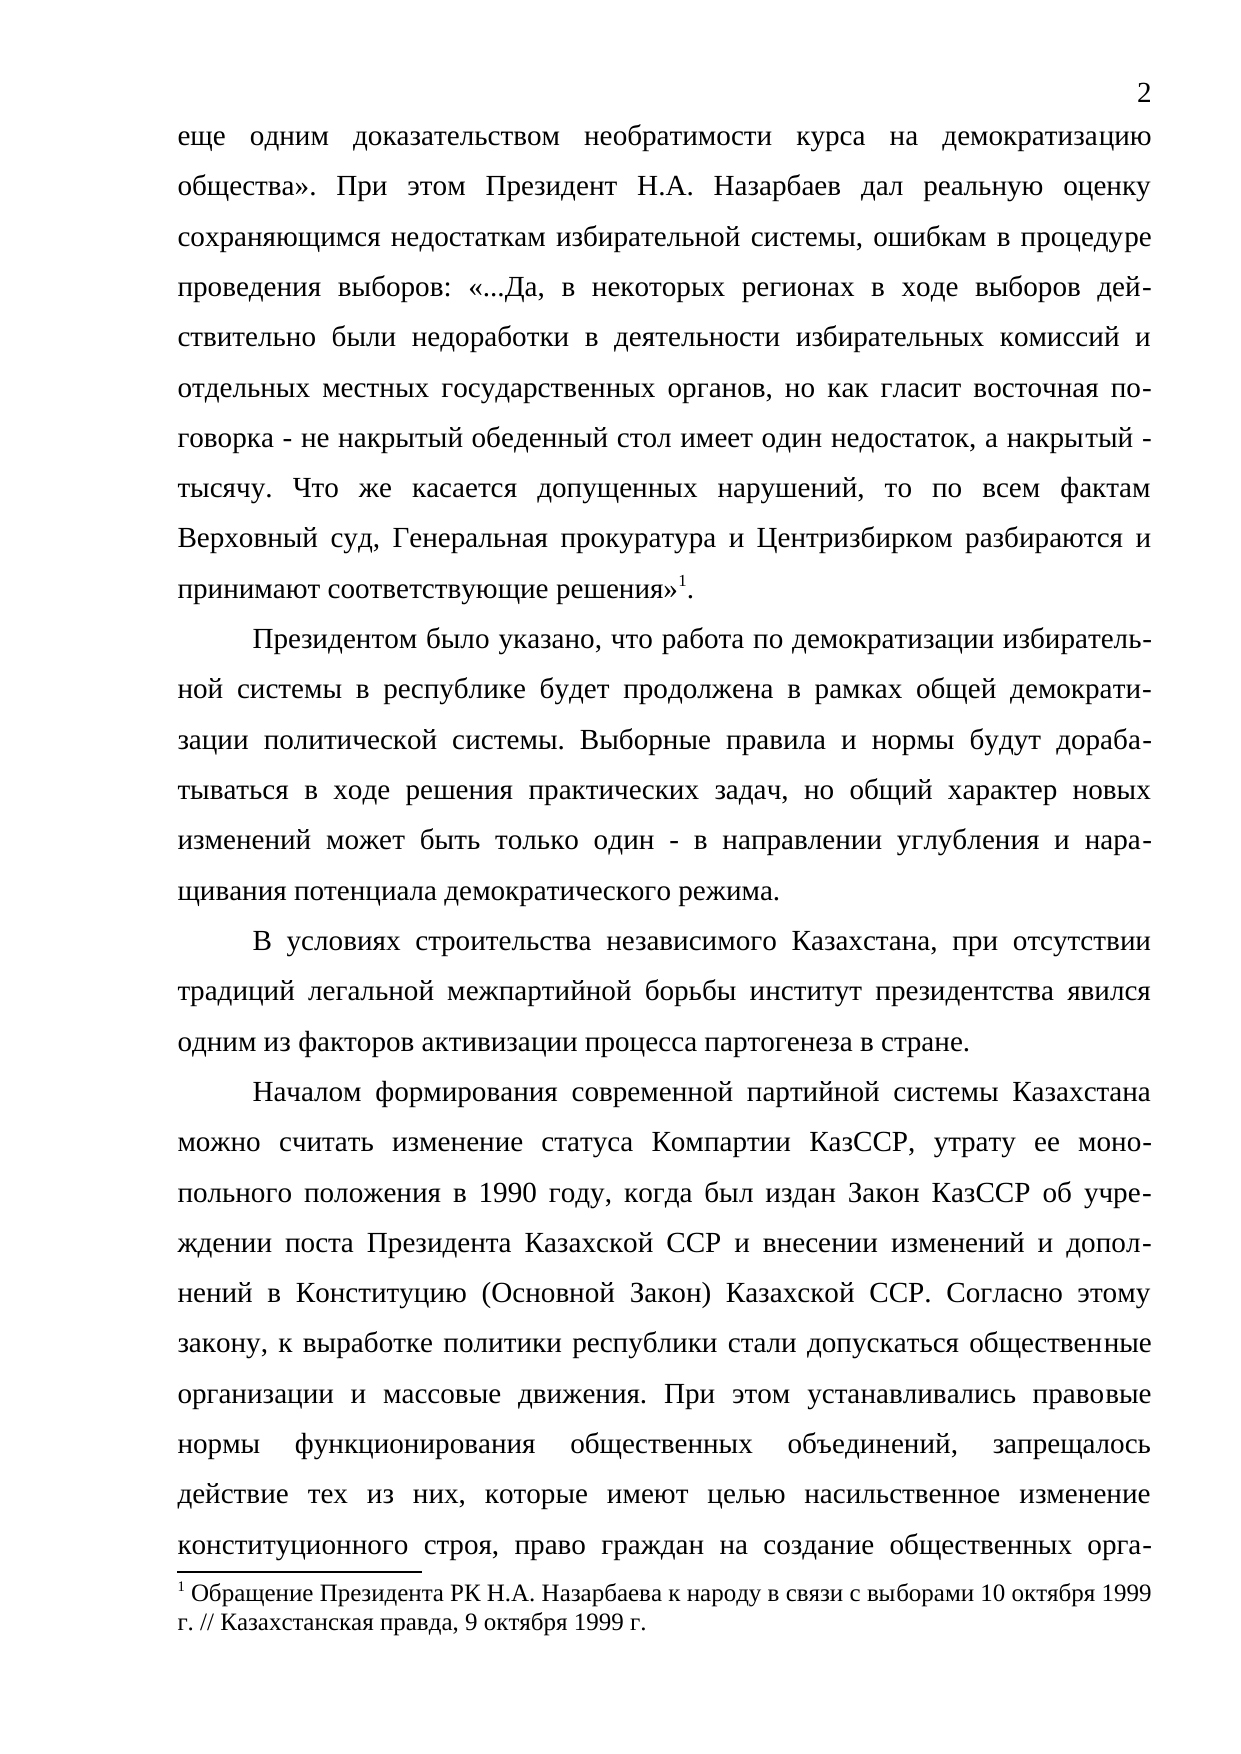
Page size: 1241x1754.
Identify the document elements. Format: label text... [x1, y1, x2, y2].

text Президентом было указано, что работа по демократизации избирательной системы в республике будет продолжена в рамках общей демократизации политической системы. Выборные правила и нормы будут дорабатываться в ходе решения практических задач, но общий характер новых изменений может быть только один - в направлении углубления и наращивания потенциала демократического режима. [177, 621, 1152, 906]
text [177, 118, 1152, 604]
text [177, 1074, 1152, 1560]
text В условиях строительства независимого Казахстана, при отсутствии традиций легальной межпартийной борьбы институт президентства явился одним из факторов активизации процесса партогенеза в стране. [177, 923, 1152, 1057]
